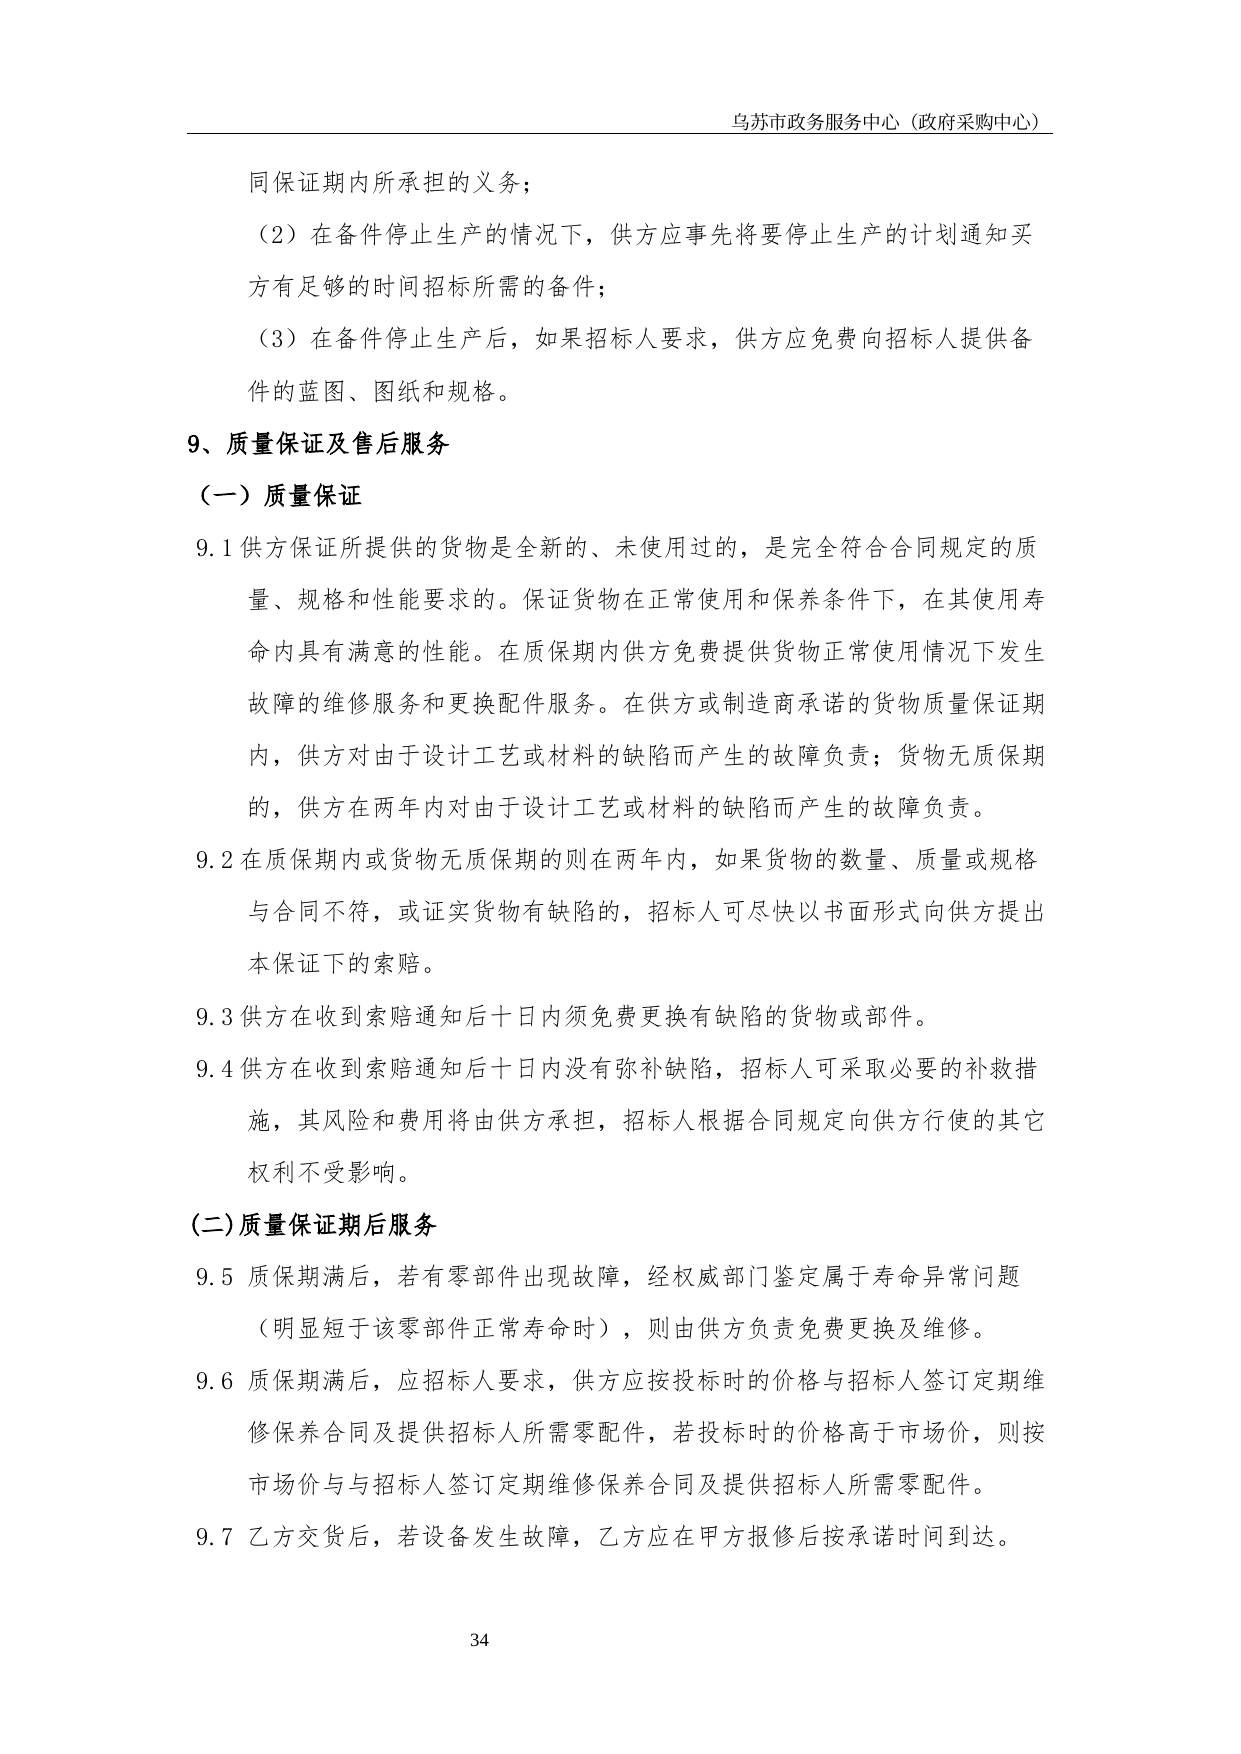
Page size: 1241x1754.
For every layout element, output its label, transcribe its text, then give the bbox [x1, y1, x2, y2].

text 9.1供方保证所提供的货物是全新的、未使用过的，是完全符合合同规定的质量、规格和性能要求的。保证货物在正常使用和保养条件下，在其使用寿命内具有满意的性能。在质保期内供方免费提供货物正常使用情况下发生故障的维修服务和更换配件服务。在供方或制造商承诺的货物质量保证期内，供方对由于设计工艺或材料的缺陷而产生的故障负责；货物无质保期的，供方在两年内对由于设计工艺或材料的缺陷而产生的故障负责。 [196, 514, 1053, 827]
text （2）在备件停止生产的情况下，供方应事先将要停止生产的计划通知买方有足够的时间招标所需的备件； [246, 202, 1053, 306]
text 9、质量保证及售后服务 [187, 410, 1053, 462]
text 9.2在质保期内或货物无质保期的则在两年内，如果货物的数量、质量或规格与合同不符，或证实货物有缺陷的，招标人可尽快以书面形式向供方提出本保证下的索赔。 [196, 827, 1053, 983]
text 9.3供方在收到索赔通知后十日内须免费更换有缺陷的货物或部件。 [196, 983, 1053, 1035]
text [246, 150, 1053, 202]
text (二)质量保证期后服务 [187, 1192, 1053, 1244]
text （3）在备件停止生产后，如果招标人要求，供方应免费向招标人提供备件的蓝图、图纸和规格。 [246, 306, 1053, 410]
text 9.5 质保期满后，若有零部件出现故障，经权威部门鉴定属于寿命异常问题（明显短于该零部件正常寿命时），则由供方负责免费更换及维修。 [196, 1244, 1053, 1348]
text （一）质量保证 [187, 462, 1053, 514]
text 9.4供方在收到索赔通知后十日内没有弥补缺陷，招标人可采取必要的补救措施，其风险和费用将由供方承担，招标人根据合同规定向供方行使的其它权利不受影响。 [196, 1035, 1053, 1192]
text 9.7 乙方交货后，若设备发生故障，乙方应在甲方报修后按承诺时间到达。 [196, 1504, 1053, 1556]
text 9.6 质保期满后，应招标人要求，供方应按投标时的价格与招标人签订定期维修保养合同及提供招标人所需零配件，若投标时的价格高于市场价，则按市场价与与招标人签订定期维修保养合同及提供招标人所需零配件。 [196, 1348, 1053, 1504]
